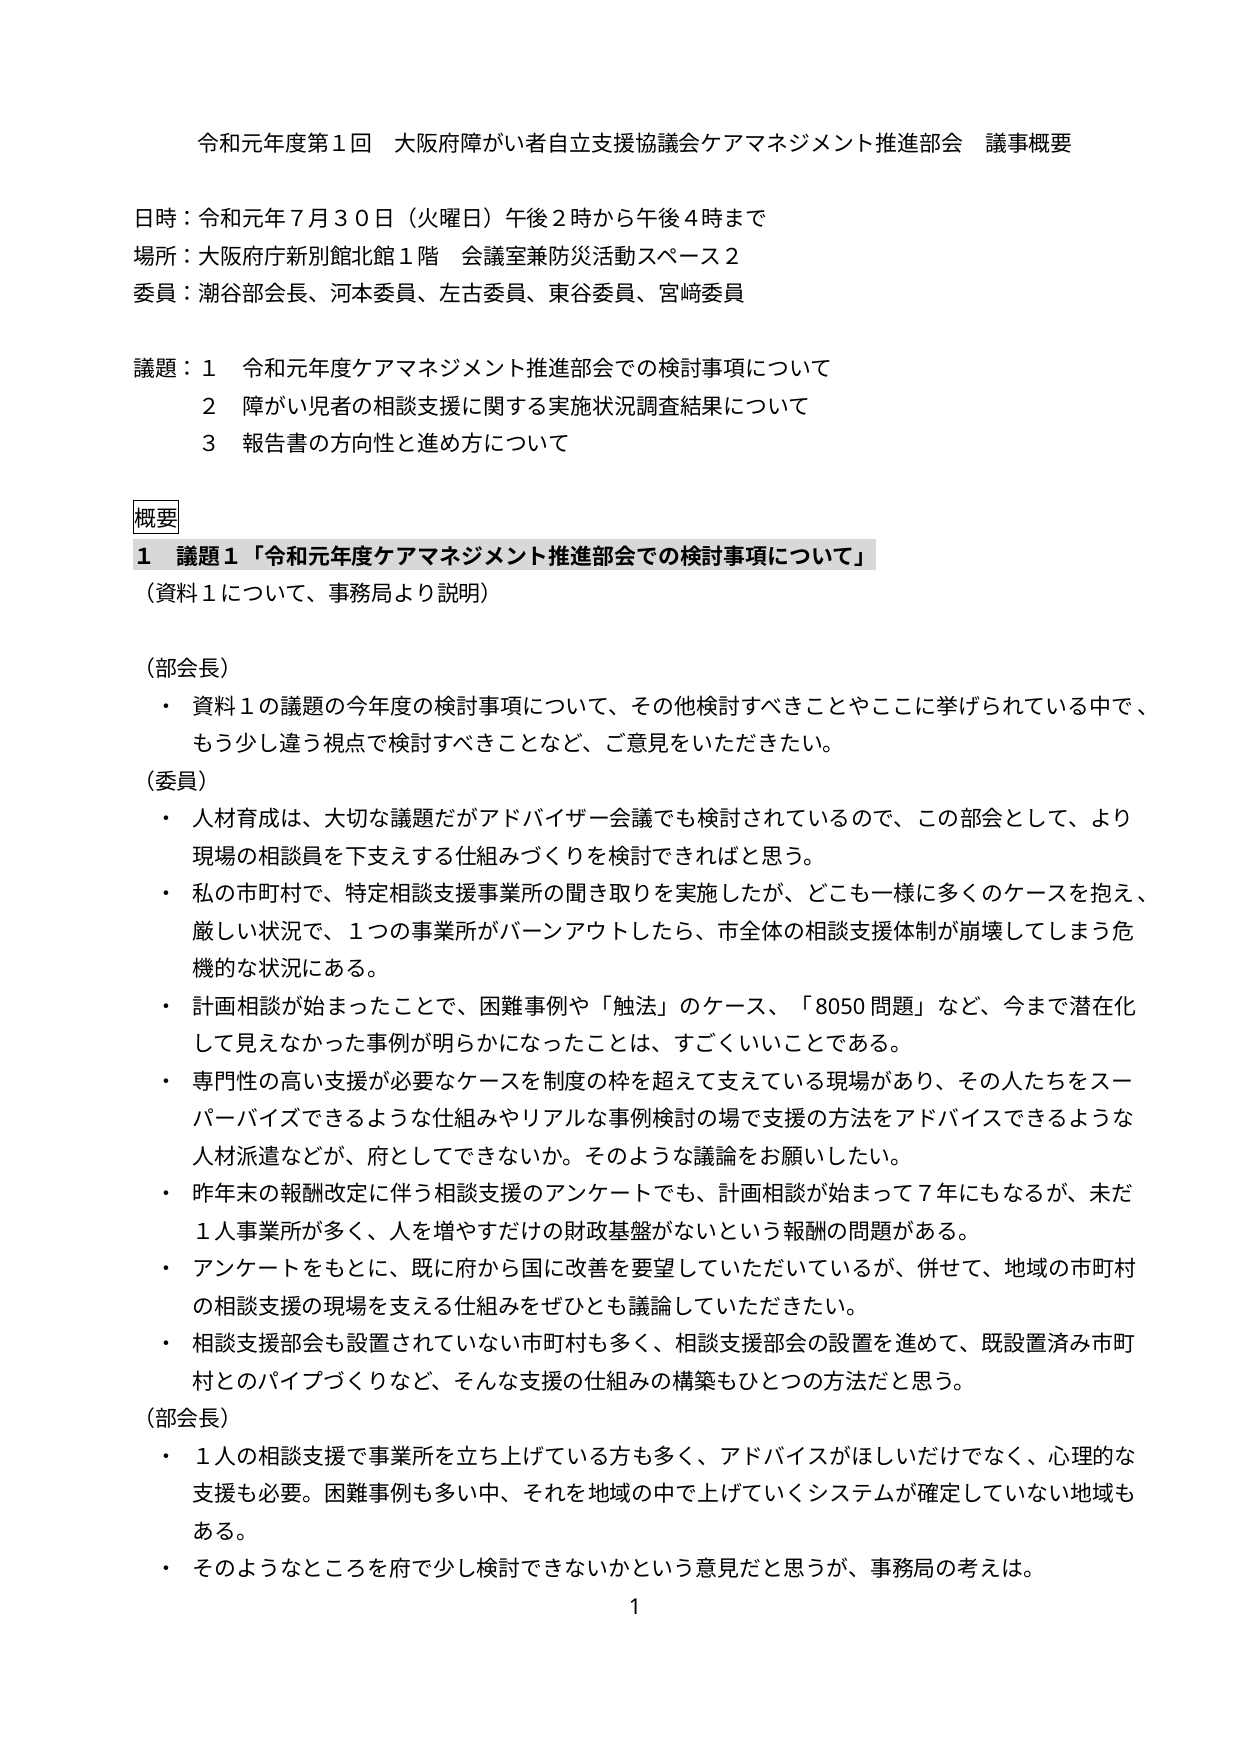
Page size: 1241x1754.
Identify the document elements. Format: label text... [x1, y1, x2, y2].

list 人材育成は、大切な議題だがアドバイザー会議でも検討されているので、この部会として、より現場の相談員を下支えする仕組みづくりを検討できればと思う。 [155, 798, 1137, 873]
list 計画相談が始まったことで、困難事例や「触法」のケース、「8050問題」など、今まで潜在化して見えなかった事例が明らかになったことは、すごくいいことである。 [155, 986, 1137, 1061]
text 議題：１ 令和元年度ケアマネジメント推進部会での検討事項について [133, 348, 1137, 386]
list 専門性の高い支援が必要なケースを制度の枠を超えて支えている現場があり、その人たちをスーパーバイズできるような仕組みやリアルな事例検討の場で支援の方法をアドバイスできるような人材派遣などが、府としてできないか。そのような議論をお願いしたい。 [155, 1061, 1137, 1173]
text （資料１について、事務局より説明） [133, 573, 1137, 611]
list そのようなところを府で少し検討できないかという意見だと思うが、事務局の考えは。 [155, 1548, 1137, 1586]
text （部会長） [133, 648, 1137, 686]
text ３ 報告書の方向性と進め方について [133, 423, 1137, 461]
text （委員） [133, 761, 1137, 798]
list 私の市町村で、特定相談支援事業所の聞き取りを実施したが、どこも一様に多くのケースを抱え、厳しい状況で、１つの事業所がバーンアウトしたら、市全体の相談支援体制が崩壊してしまう危機的な状況にある。 [155, 873, 1137, 986]
text （部会長） [133, 1398, 1137, 1436]
text 場所：大阪府庁新別館北館１階 会議室兼防災活動スペース２ [133, 236, 1137, 273]
text 令和元年度第１回 大阪府障がい者自立支援協議会ケアマネジメント推進部会 議事概要 [133, 123, 1137, 161]
text １ 議題１「令和元年度ケアマネジメント推進部会での検討事項について」 [133, 536, 1137, 573]
text 日時：令和元年７月３０日（火曜日）午後２時から午後４時まで [133, 198, 1137, 236]
text 委員：潮谷部会長、河本委員、左古委員、東谷委員、宮﨑委員 [133, 273, 1137, 311]
text 概要 [133, 498, 1137, 536]
list 昨年末の報酬改定に伴う相談支援のアンケートでも、計画相談が始まって７年にもなるが、未だ１人事業所が多く、人を増やすだけの財政基盤がないという報酬の問題がある。 [155, 1173, 1137, 1248]
text ２ 障がい児者の相談支援に関する実施状況調査結果について [133, 386, 1137, 423]
list アンケートをもとに、既に府から国に改善を要望していただいているが、併せて、地域の市町村の相談支援の現場を支える仕組みをぜひとも議論していただきたい。 [155, 1248, 1137, 1323]
list １人の相談支援で事業所を立ち上げている方も多く、アドバイスがほしいだけでなく、心理的な支援も必要。困難事例も多い中、それを地域の中で上げていくシステムが確定していない地域もある。 [155, 1436, 1137, 1548]
list 資料１の議題の今年度の検討事項について、その他検討すべきことやここに挙げられている中で、もう少し違う視点で検討すべきことなど、ご意見をいただきたい。 [155, 686, 1137, 761]
list 相談支援部会も設置されていない市町村も多く、相談支援部会の設置を進めて、既設置済み市町村とのパイプづくりなど、そんな支援の仕組みの構築もひとつの方法だと思う。 [155, 1323, 1137, 1398]
